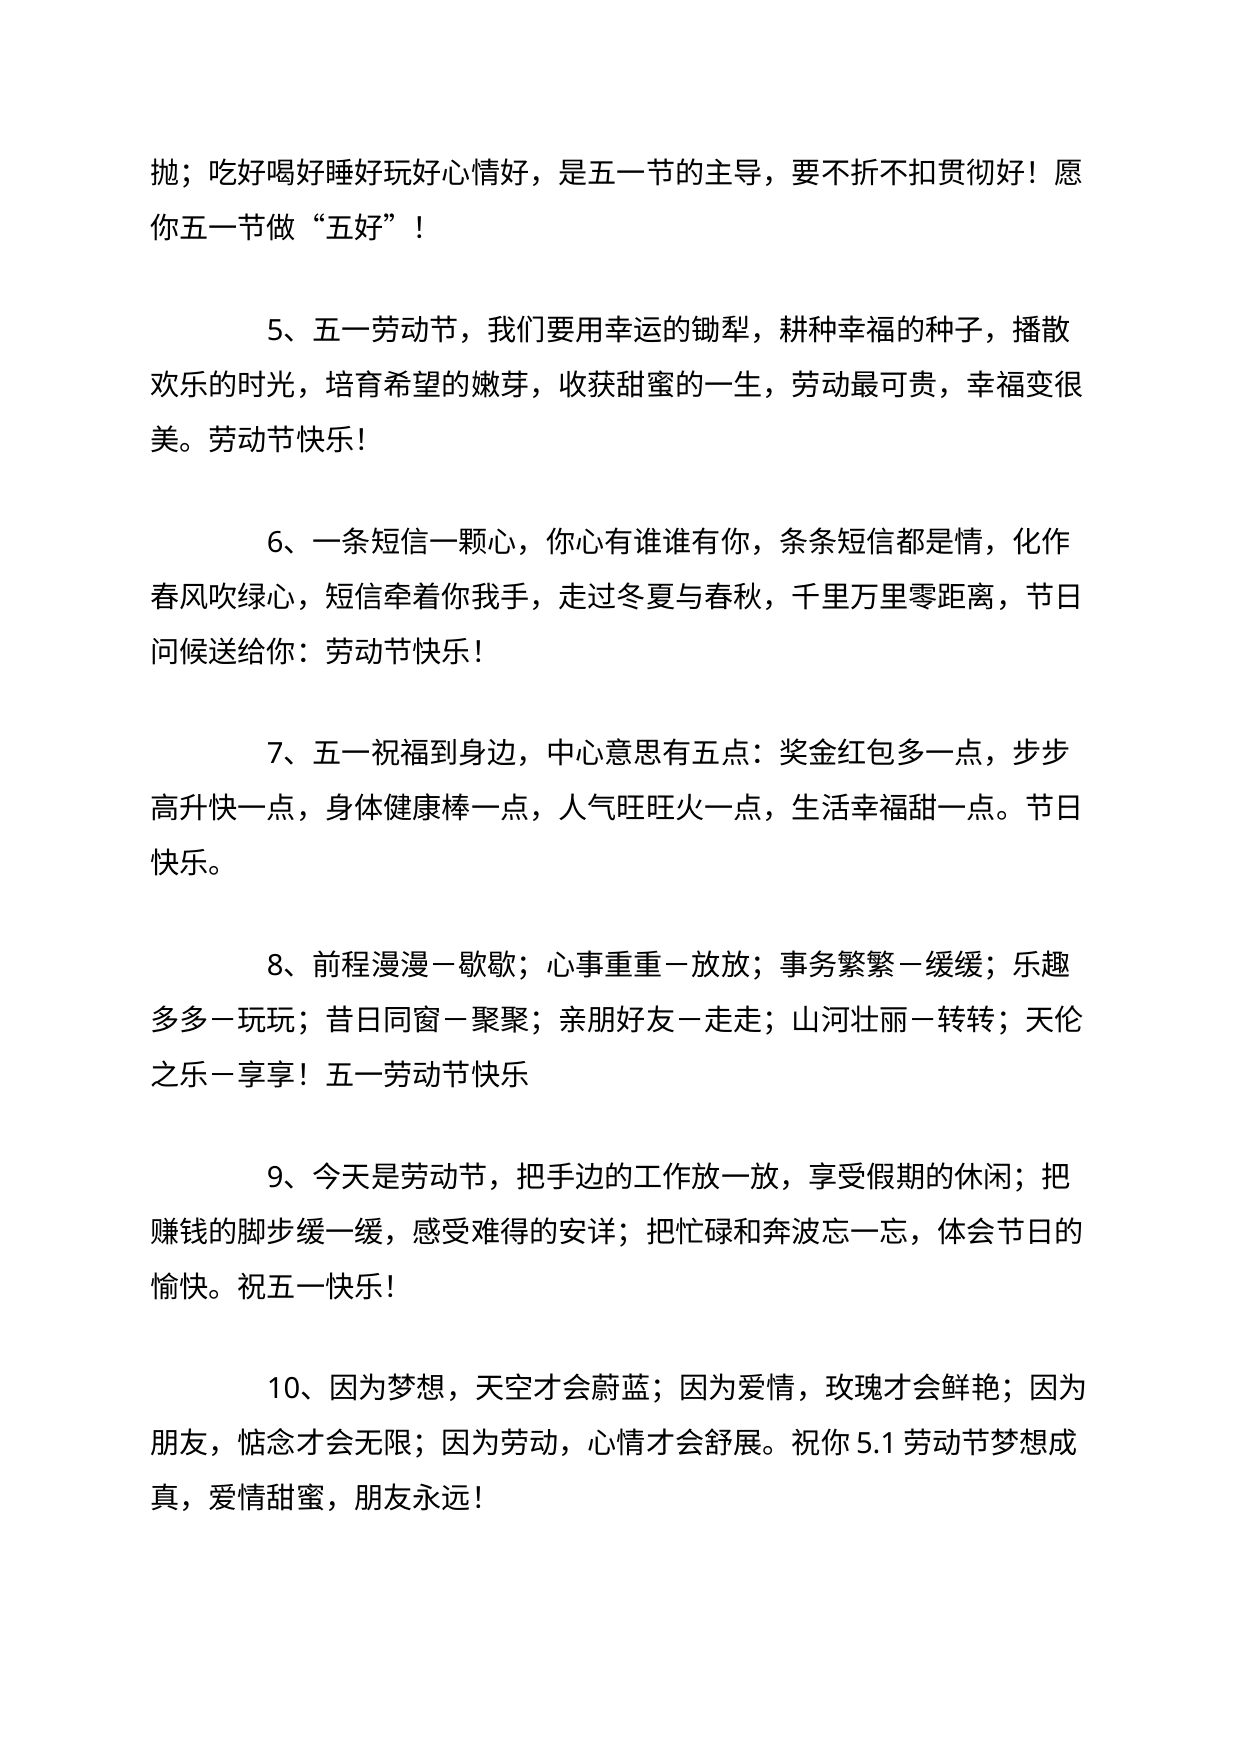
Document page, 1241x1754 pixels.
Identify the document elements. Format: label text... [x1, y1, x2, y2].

text 8、前程漫漫－歇歇；心事重重－放放；事务繁繁－缓缓；乐趣多多－玩玩；昔日同窗－聚聚；亲朋好友－走走；山河壮丽－转转；天伦之乐－享享！五一劳动节快乐 [150, 942, 1090, 1094]
text 7、五一祝福到身边，中心意思有五点：奖金红包多一点，步步高升快一点，身体健康棒一点，人气旺旺火一点，生活幸福甜一点。节日快乐。 [150, 730, 1090, 882]
text 6、一条短信一颗心，你心有谁谁有你，条条短信都是情，化作春风吹绿心，短信牵着你我手，走过冬夏与春秋，千里万里零距离，节日问候送给你：劳动节快乐！ [150, 518, 1090, 671]
text 10、因为梦想，天空才会蔚蓝；因为爱情，玫瑰才会鲜艳；因为朋友，惦念才会无限；因为劳动，心情才会舒展。祝你5.1劳动节梦想成真，爱情甜蜜，朋友永远！ [150, 1365, 1090, 1517]
text 9、今天是劳动节，把手边的工作放一放，享受假期的休闲；把赚钱的脚步缓一缓，感受难得的安详；把忙碌和奔波忘一忘，体会节日的愉快。祝五一快乐！ [150, 1153, 1090, 1306]
text 5、五一劳动节，我们要用幸运的锄犁，耕种幸福的种子，播散欢乐的时光，培育希望的嫩芽，收获甜蜜的一生，劳动最可贵，幸福变很美。劳动节快乐！ [150, 307, 1090, 459]
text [150, 150, 1090, 247]
